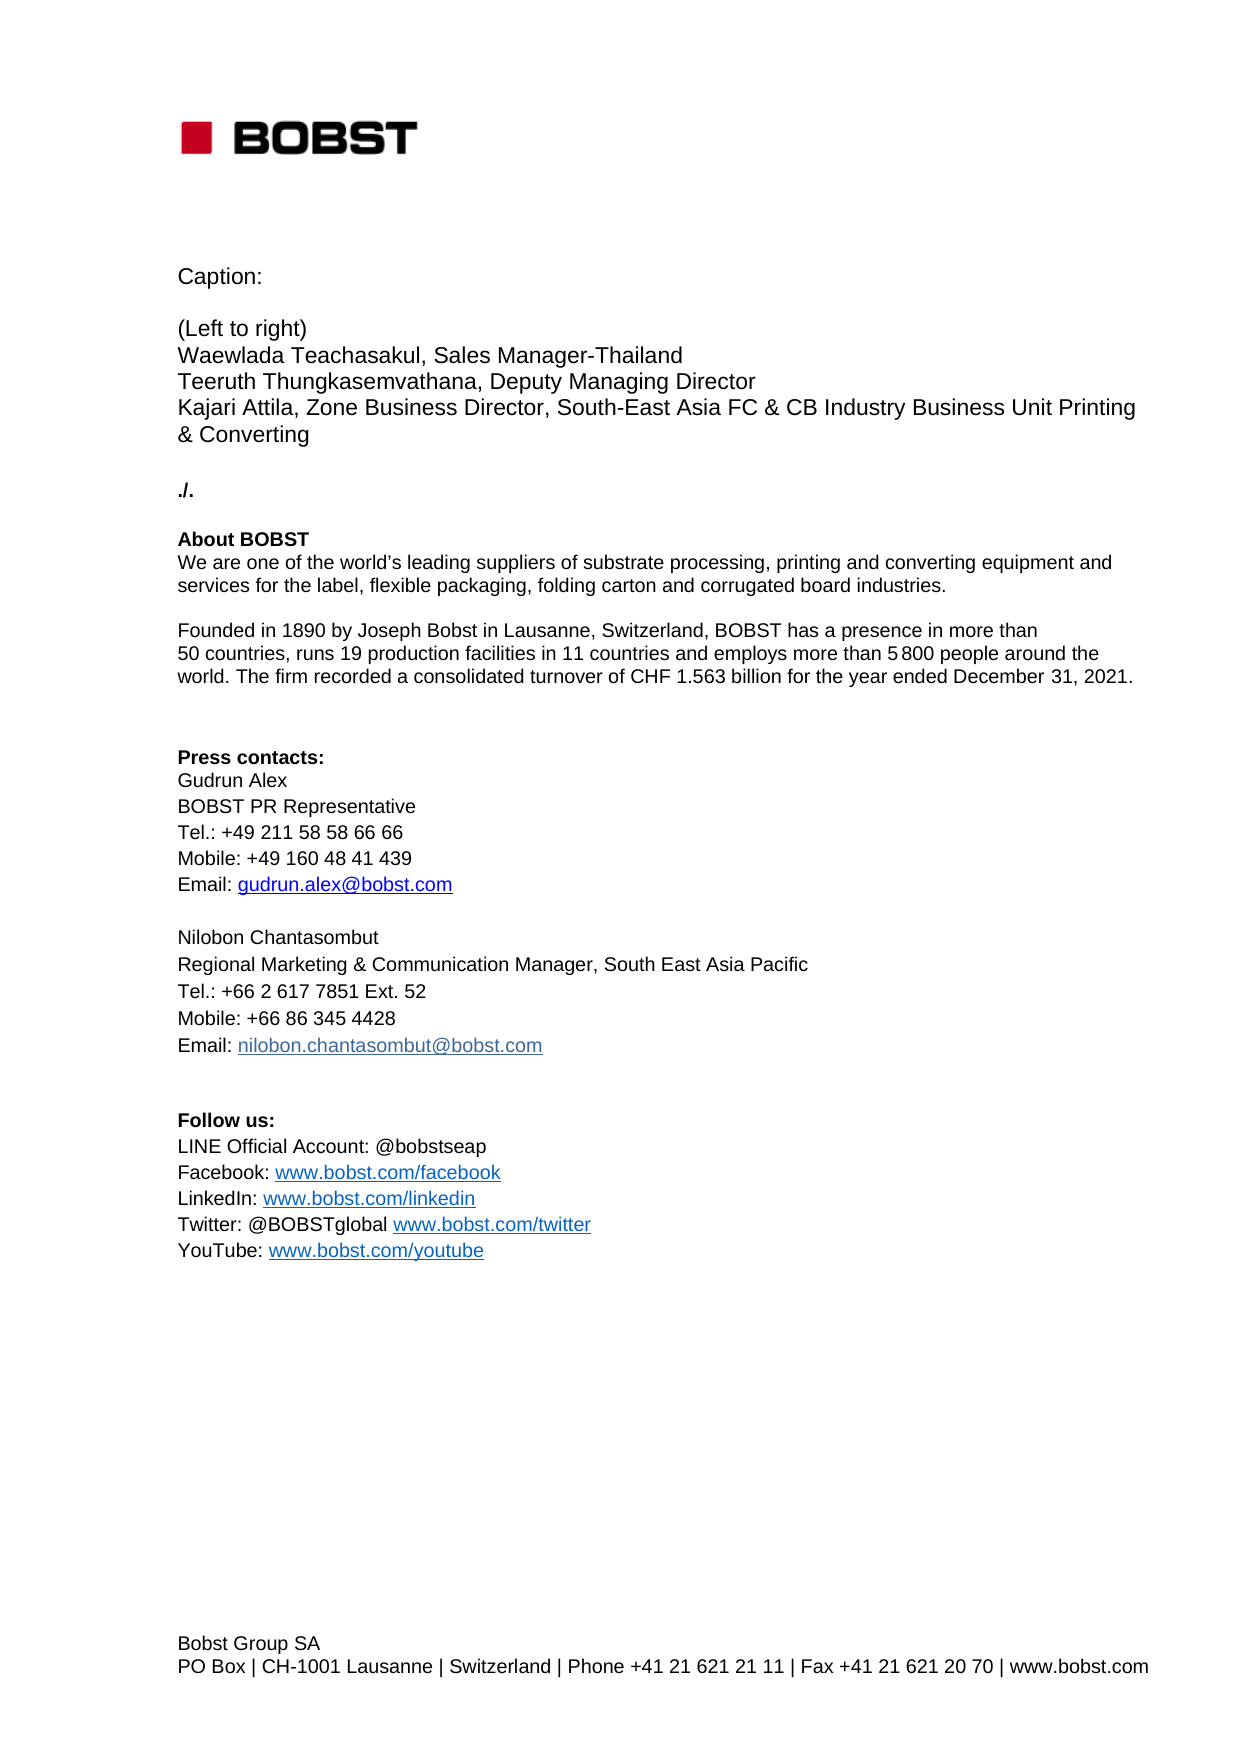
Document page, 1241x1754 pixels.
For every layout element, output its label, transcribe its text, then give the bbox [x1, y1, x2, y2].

text LINE Official Account: @bobstseap [177, 1135, 1152, 1158]
text Tel.: +49 211 58 58 66 66 [177, 821, 1152, 843]
text Twitter: @BOBSTglobal www.bobst.com/twitter [177, 1213, 1152, 1236]
text Email: nilobon.chantasombut@bobst.com [177, 1030, 1152, 1057]
text Tel.: +66 2 617 7851 Ext. 52 [177, 976, 1152, 1003]
text Founded in 1890 by Joseph Bobst in Lausanne, Switzerland, BOBST has a presence in more than 50 countries, runs 19 production facilities in 11 countries and employs more than 5 800 people around the world. The firm recorded a consolidated turnover of CHF 1.563 billion for the year ended December 31, 2021. [177, 619, 1152, 687]
text (Left to right) Waewlada Teachasakul, Sales Manager-Thailand [177, 315, 1152, 368]
text Press contacts: [177, 741, 1152, 768]
text YouTube: www.bobst.com/youtube [177, 1239, 1152, 1262]
text Follow us: [177, 1109, 1152, 1132]
text ./. [177, 474, 1152, 501]
text LinkedIn: www.bobst.com/linkedin [177, 1187, 1152, 1210]
text Facebook: www.bobst.com/facebook [177, 1161, 1152, 1184]
text Nilobon Chantasombut Regional Marketing & Communication Manager, South East Asia Pacific [177, 921, 1152, 976]
text Mobile: +66 86 345 4428 [177, 1003, 1152, 1030]
text Email: gudrun.alex@bobst.com [177, 873, 1152, 895]
text Caption: [177, 263, 1152, 289]
text We are one of the world’s leading suppliers of substrate processing, printing and converting equipment and services for the label, flexible packaging, folding carton and corrugated board industries. [177, 551, 1152, 596]
text Gudrun Alex BOBST PR Representative [177, 768, 1152, 817]
text About BOBST [177, 528, 1152, 551]
text Teeruth Thungkasemvathana, Deputy Managing Director Kajari Attila, Zone Business Director, South-East Asia FC & CB Industry Business Unit Printing & Converting [177, 368, 1152, 447]
text Mobile: +49 160 48 41 439 [177, 847, 1152, 869]
